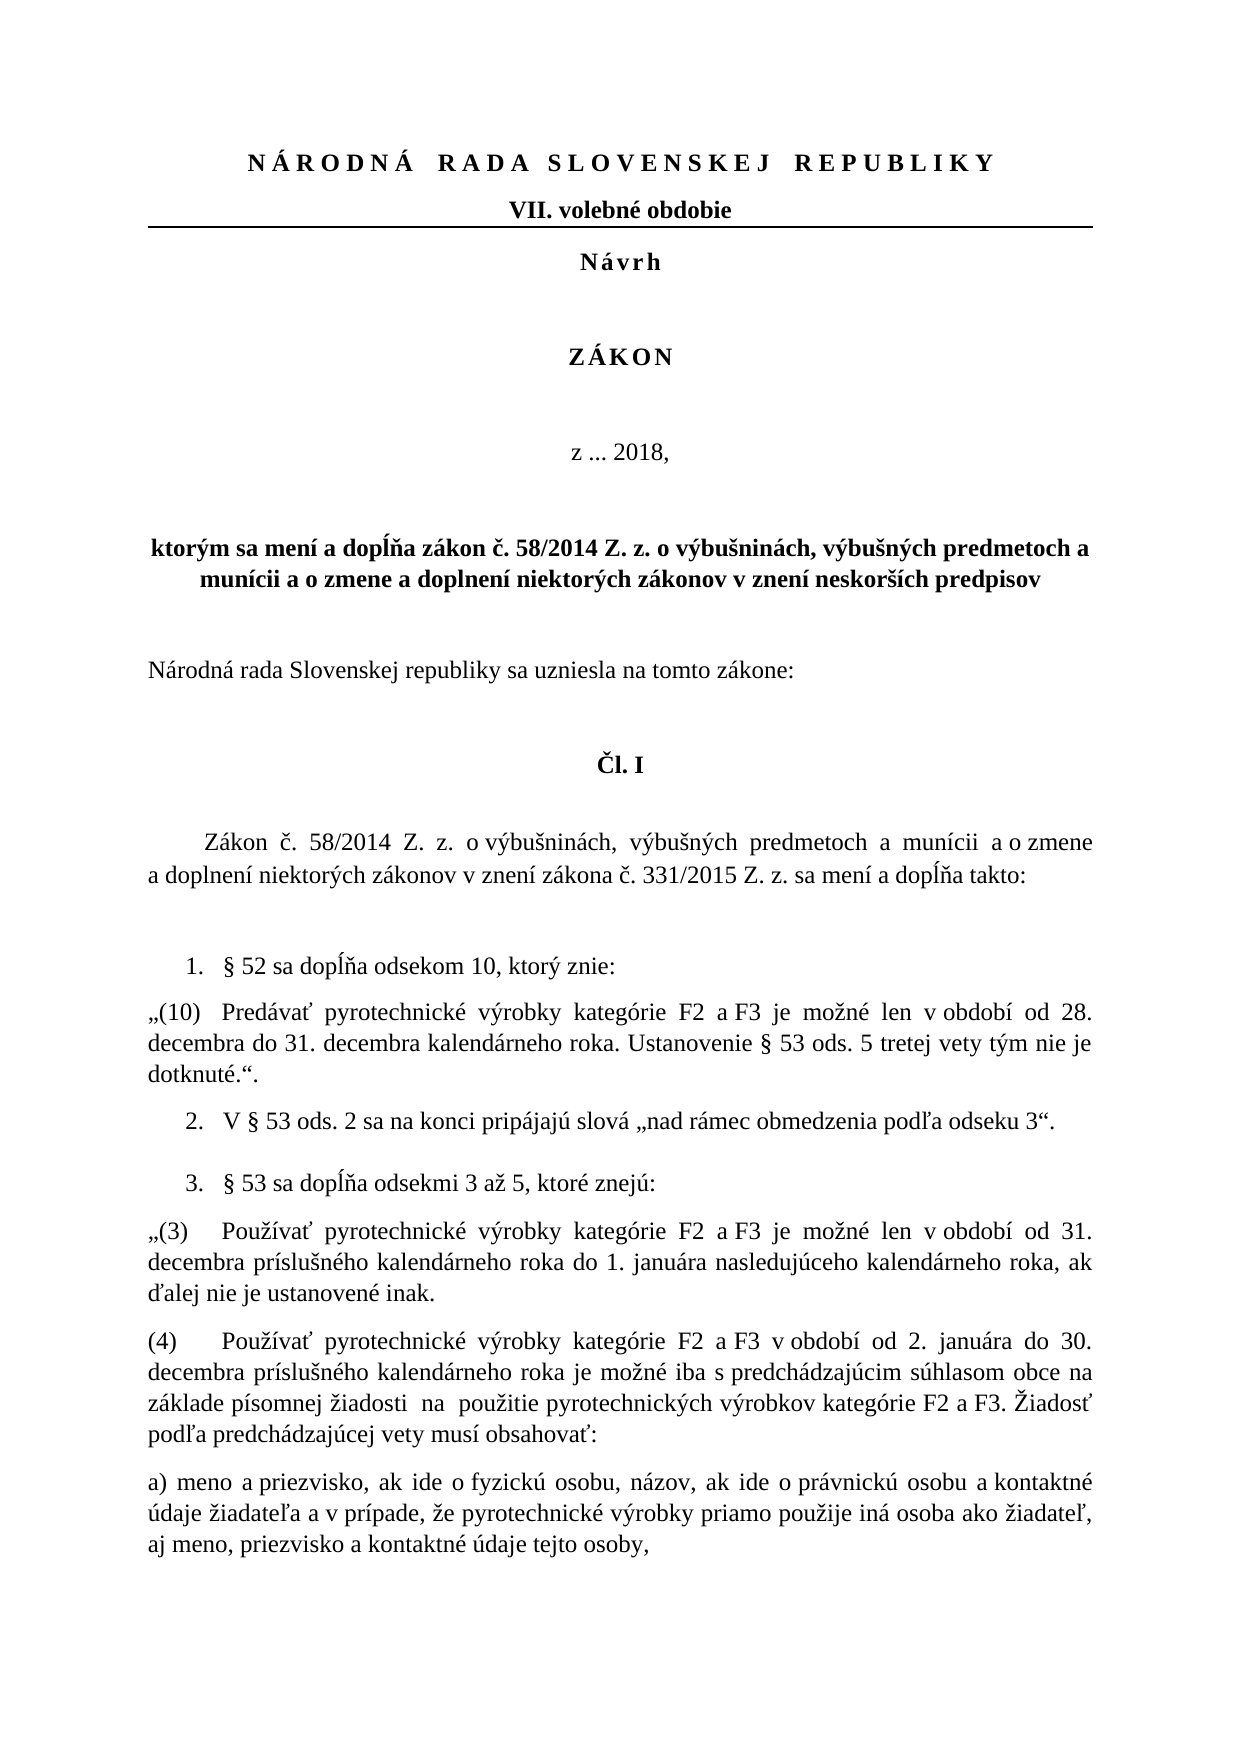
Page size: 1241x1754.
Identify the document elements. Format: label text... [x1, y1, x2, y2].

text Národná rada Slovenskej republiky sa uzniesla na tomto zákone: [148, 655, 1093, 684]
text Zákon č. 58/2014 Z. z. o výbušninách, výbušných predmetoch a munícii a o zmene a doplnení niektorých zákonov v znení zákona č. 331/2015 Z. z. sa mení a dopĺňa takto: [148, 827, 1093, 889]
list § 53 sa dopĺňa odsekmi 3 až 5, ktoré znejú: [185, 1168, 1093, 1197]
text Návrh [148, 247, 1093, 275]
text (4) Používať pyrotechnické výrobky kategórie F2 a F3 v období od 2. januára do 30. decembra príslušného kalendárneho roka je možné iba s predchádzajúcim súhlasom obce na základe písomnej žiadosti na použitie pyrotechnických výrobkov kategórie F2 a F3. Žiadosť podľa predchádzajúcej vety musí obsahovať: [148, 1326, 1093, 1448]
text ktorým sa mení a dopĺňa zákon č. 58/2014 Z. z. o výbušninách, výbušných predmetoch a munícii a o zmene a doplnení niektorých zákonov v znení neskorších predpisov [148, 533, 1093, 593]
text „(10) Predávať pyrotechnické výrobky kategórie F2 a F3 je možné len v období od 28. decembra do 31. decembra kalendárneho roka. Ustanovenie § 53 ods. 5 tretej vety tým nie je dotknuté.“. [148, 997, 1093, 1087]
text zákon [148, 342, 1093, 371]
text a) meno a priezvisko, ak ide o fyzickú osobu, názov, ak ide o právnickú osobu a kontaktné údaje žiadateľa a v prípade, že pyrotechnické výrobky priamo použije iná osoba ako žiadateľ, aj meno, priezvisko a kontaktné údaje tejto osoby, [148, 1467, 1093, 1558]
list § 52 sa dopĺňa odsekom 10, ktorý znie: [185, 951, 1093, 980]
text N Á R O D N Á R A D A S L O V E N S K E J R E P U B L I K Y [148, 148, 1093, 176]
list Čl. I [148, 751, 1093, 779]
list V § 53 ods. 2 sa na konci pripájajú slová „nad rámec obmedzenia podľa odseku 3“. [185, 1106, 1093, 1135]
text VII. volebné obdobie [148, 195, 1093, 226]
text „(3) Používať pyrotechnické výrobky kategórie F2 a F3 je možné len v období od 31. decembra príslušného kalendárneho roka do 1. januára nasledujúceho kalendárneho roka, ak ďalej nie je ustanovené inak. [148, 1216, 1093, 1307]
text z ... 2018, [148, 437, 1093, 466]
